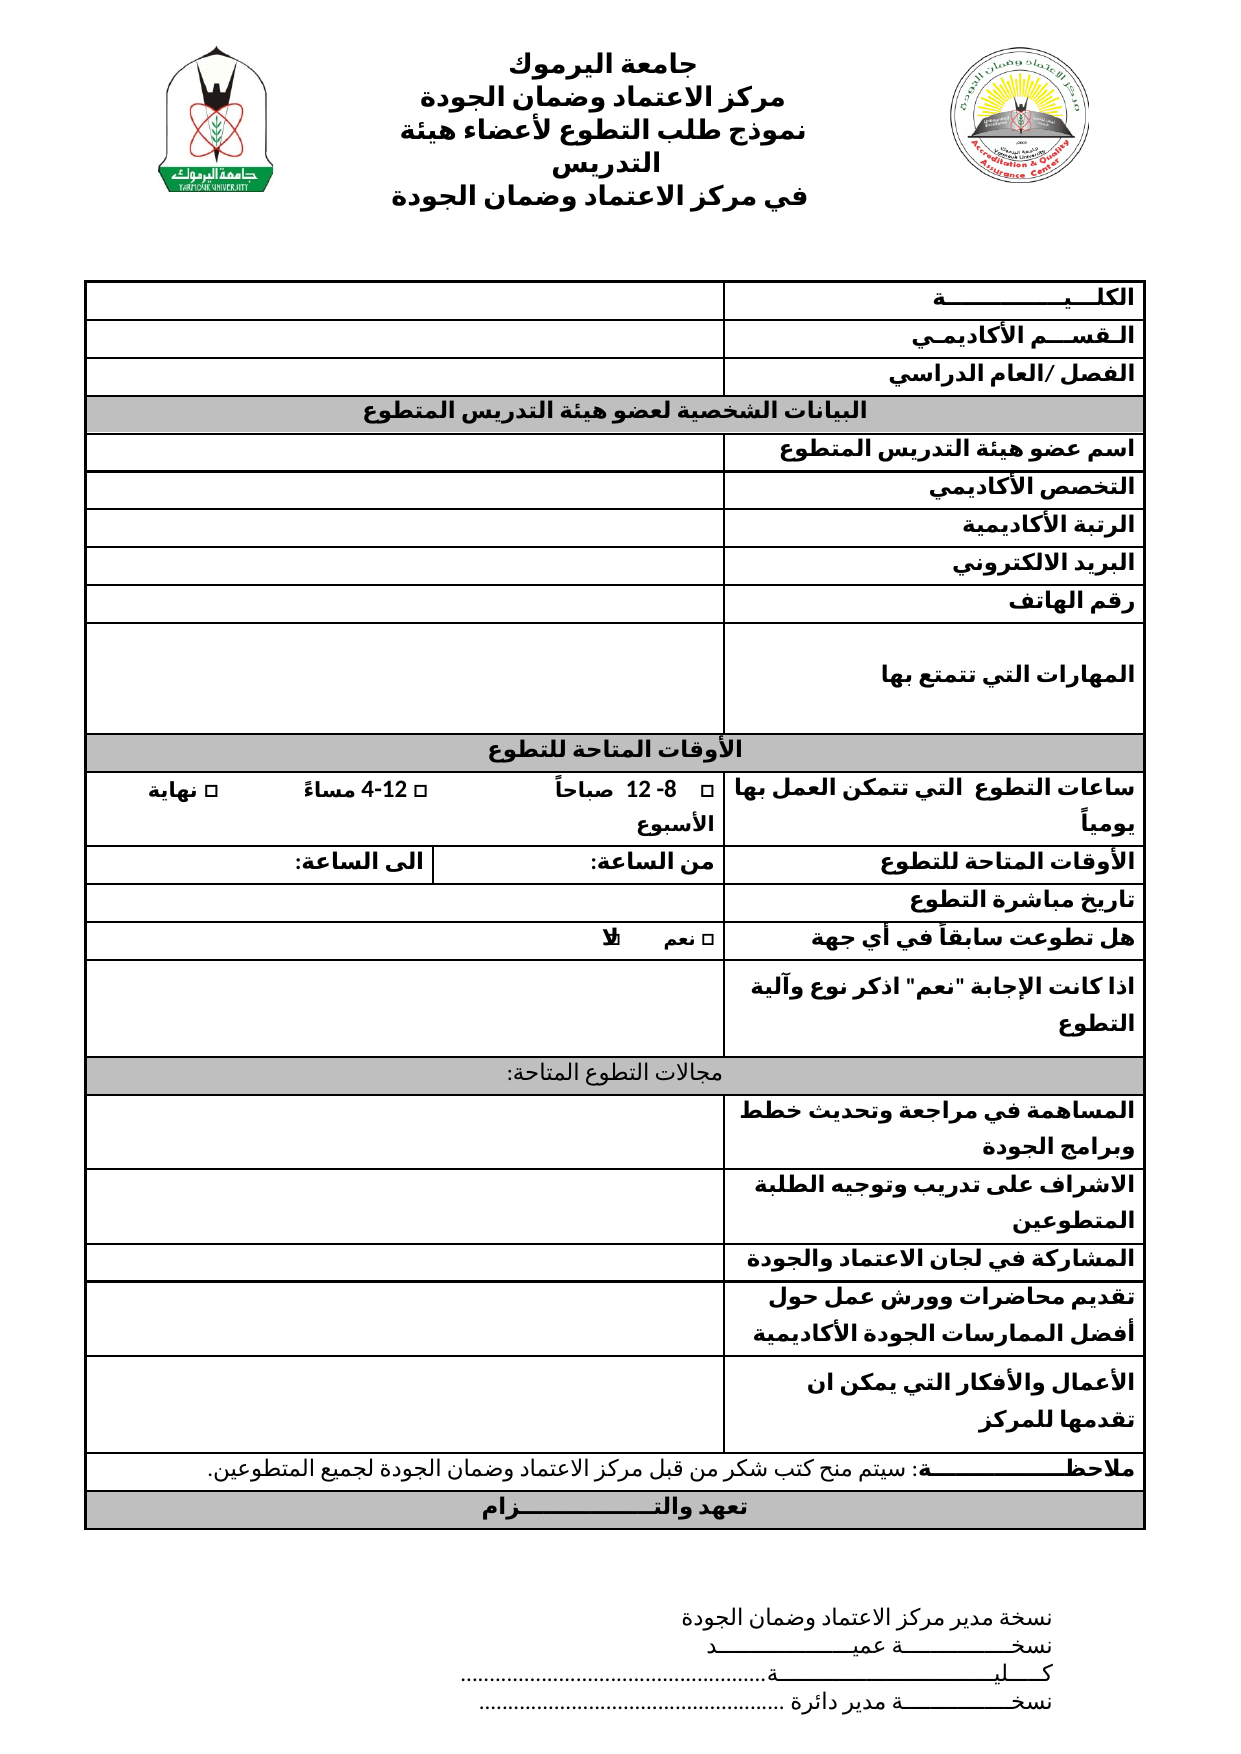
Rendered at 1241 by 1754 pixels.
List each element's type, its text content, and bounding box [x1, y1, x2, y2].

table_cell تعهد والتـــــــــــــــــزام [87, 1492, 1143, 1528]
table_cell [87, 1283, 723, 1355]
table_cell [87, 1096, 723, 1168]
table_cell البيانات الشخصية لعضو هيئة التدريس المتطوع [87, 397, 1143, 432]
table_cell التخصص الأكاديمي [725, 473, 1143, 508]
table_cell الفصل /العام الدراسي [725, 359, 1143, 394]
table_cell تاريخ مباشرة التطوع [725, 885, 1143, 921]
table_cell الى الساعة: [87, 847, 432, 883]
table_cell الأعمال والأفكار التي يمكن ان تقدمها للمركز [725, 1357, 1143, 1452]
table_cell الرتبة الأكاديمية [725, 510, 1143, 546]
table_cell [87, 548, 723, 584]
table_cell □ نعم □ لا [87, 923, 723, 959]
table_cell ساعات التطوع التي تتمكن العمل بها يومياً [725, 773, 1143, 845]
table_cell المهارات التي تتمتع بها [725, 624, 1143, 733]
table_cell [87, 435, 723, 470]
table_header الكلـــيـــــــــــــــة [725, 283, 1143, 319]
table_cell [87, 1170, 723, 1242]
picture [158, 46, 274, 192]
table_cell [87, 1357, 723, 1452]
table_cell [87, 624, 723, 733]
table_cell [87, 1245, 723, 1280]
table_cell اذا كانت الإجابة "نعم" اذكر نوع وآلية التطوع [725, 961, 1143, 1056]
table_cell ملاحظـــــــــــــــــة: سيتم منح كتب شكر من قبل مركز الاعتماد وضمان الجودة لجميع المتطوعين. [87, 1454, 1143, 1490]
picture [950, 47, 1089, 183]
table_cell الاشراف على تدريب وتوجيه الطلبة المتطوعين [725, 1170, 1143, 1242]
table_cell [87, 321, 723, 357]
table_cell اسم عضو هيئة التدريس المتطوع [725, 435, 1143, 470]
table_cell تقديم محاضرات وورش عمل حول أفضل الممارسات الجودة الأكاديمية [725, 1283, 1143, 1355]
table_cell رقم الهاتف [725, 586, 1143, 622]
table_cell الأوقات المتاحة للتطوع [725, 847, 1143, 883]
table_cell [87, 961, 723, 1056]
table_cell من الساعة: [434, 847, 723, 883]
table_cell [87, 586, 723, 622]
table_cell الأوقات المتاحة للتطوع [87, 735, 1143, 771]
table_cell الـقســـم الأكاديمـي [725, 321, 1143, 357]
table_cell [87, 473, 723, 508]
table_cell مجالات التطوع المتاحة: [87, 1058, 1143, 1094]
table_cell هل تطوعت سابقاً في أي جهة [725, 923, 1143, 959]
table_header [87, 283, 723, 319]
table_cell [87, 885, 723, 921]
table_cell البريد الالكتروني [725, 548, 1143, 584]
table_cell [87, 359, 723, 394]
table_cell المشاركة في لجان الاعتماد والجودة [725, 1245, 1143, 1280]
table_cell [87, 510, 723, 546]
table_cell المساهمة في مراجعة وتحديث خطط وبرامج الجودة [725, 1096, 1143, 1168]
table_cell □ 8- 12 صباحاً □ 12-4 مساءً □ نهاية الأسبوع [87, 773, 723, 845]
